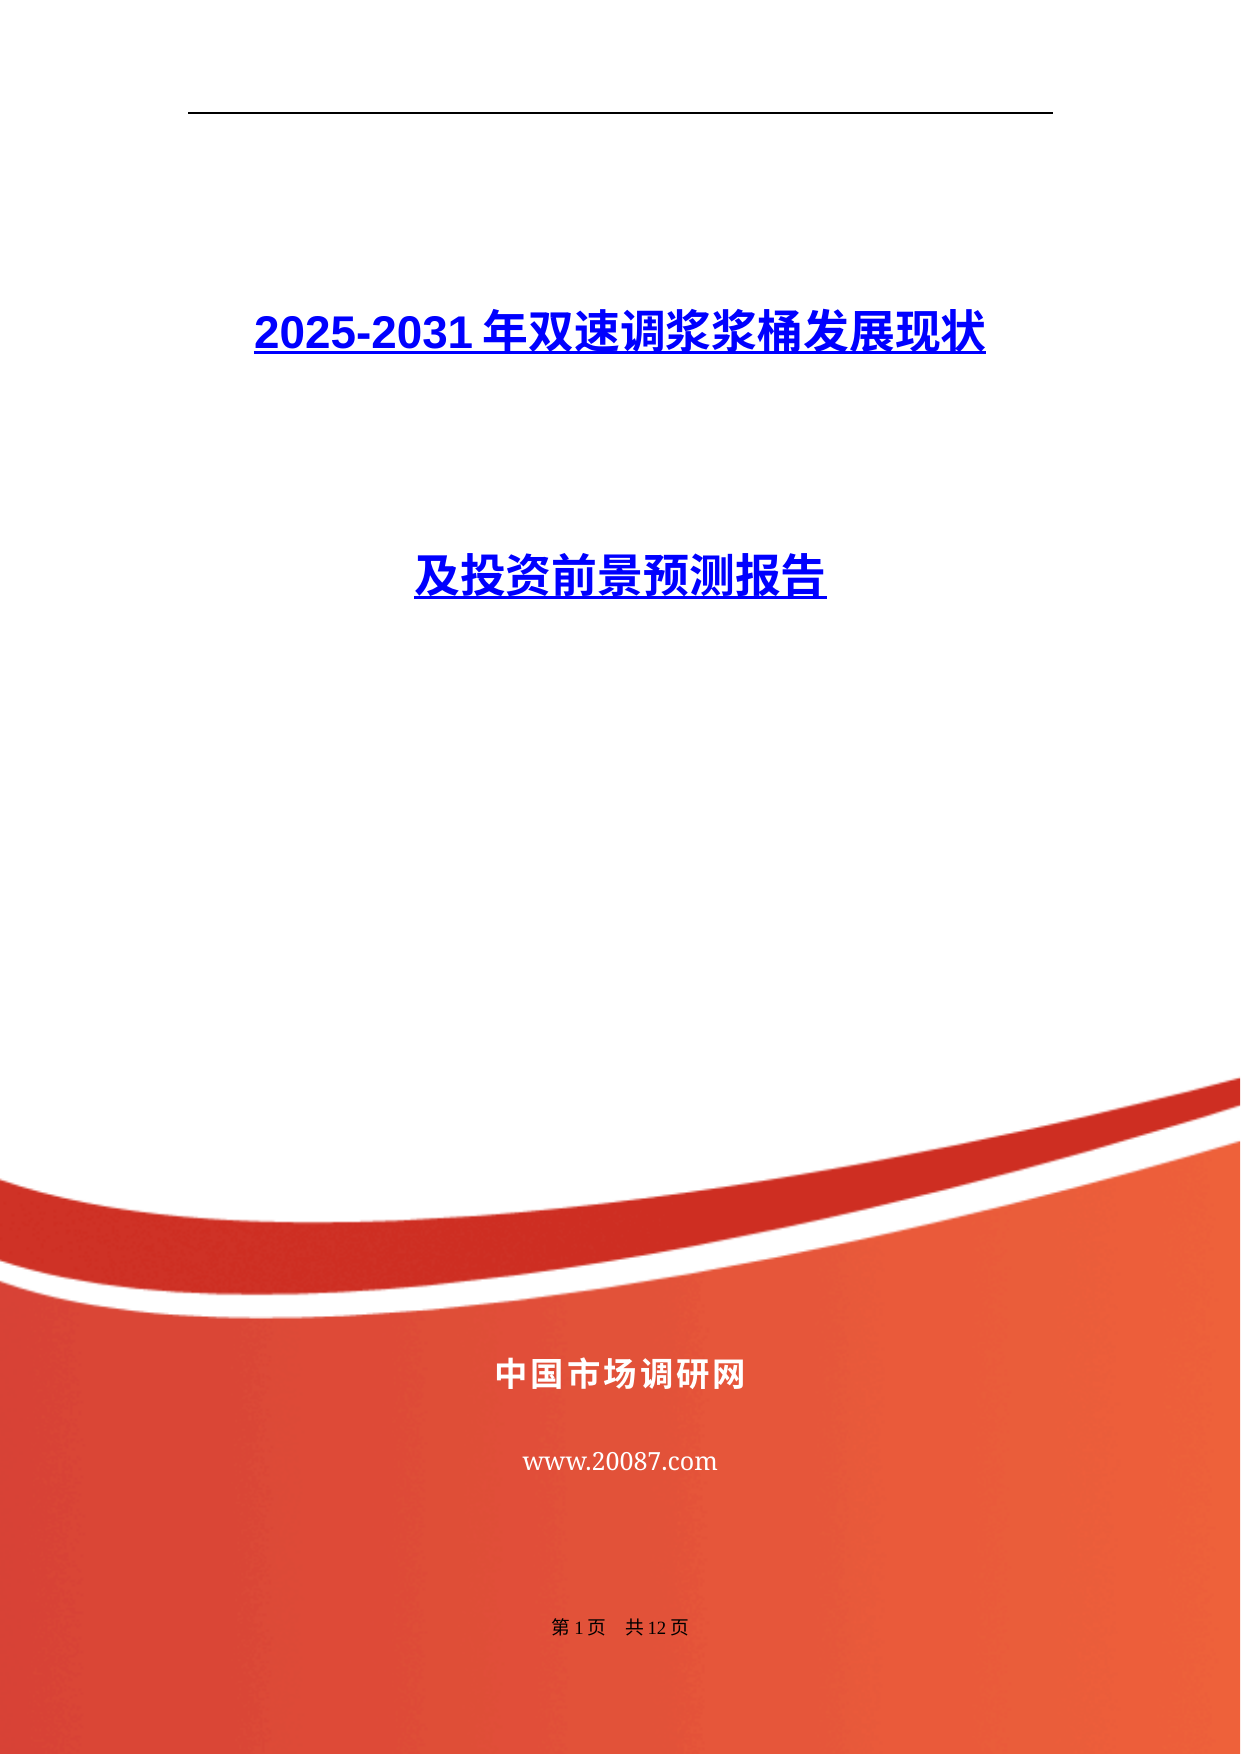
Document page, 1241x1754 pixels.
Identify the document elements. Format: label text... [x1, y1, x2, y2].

text www.20087.com [187, 1428, 1053, 1493]
subtitle 中国市场调研网 [187, 1339, 1053, 1404]
table_header 2025-2031年双速调浆浆桶发展现状及投资前景预测报告 [188, 207, 1053, 773]
picture [0, 1006, 1241, 1754]
